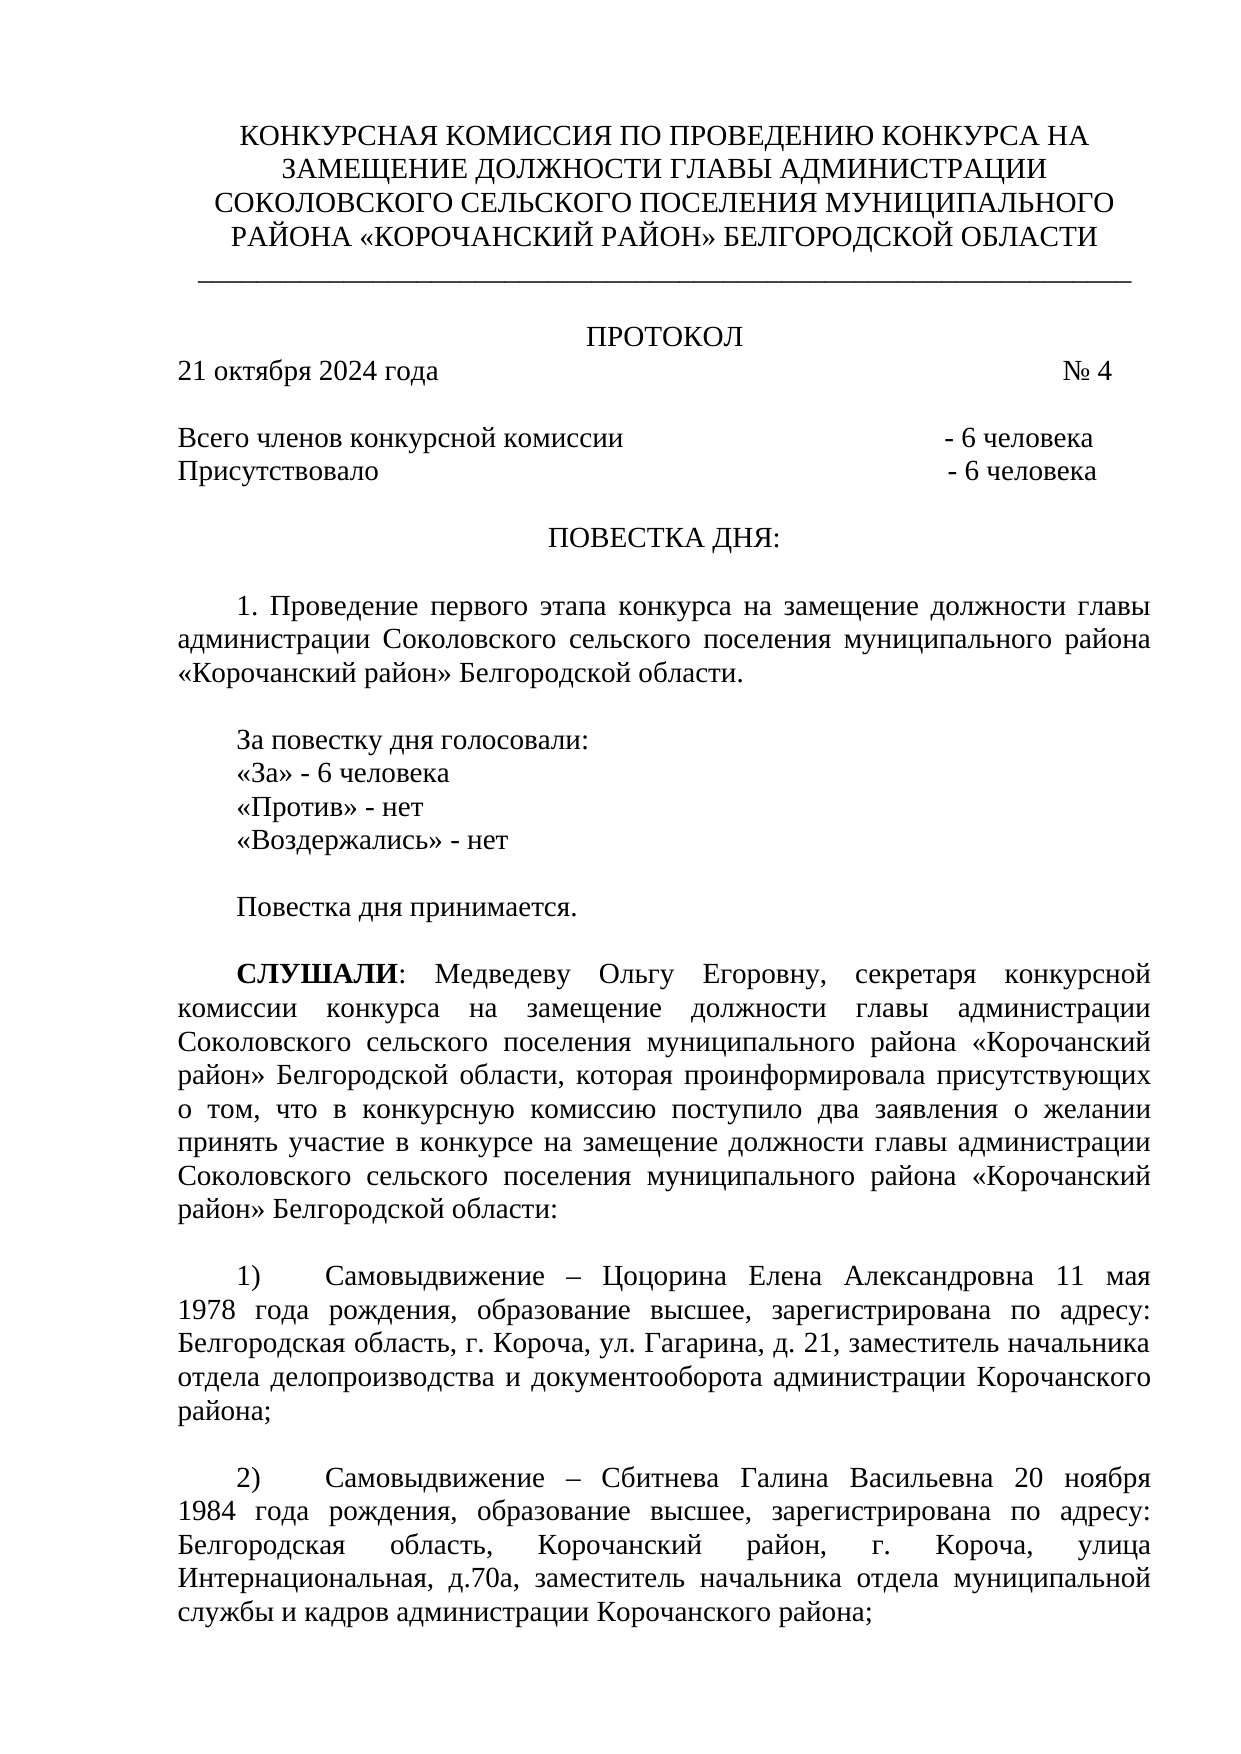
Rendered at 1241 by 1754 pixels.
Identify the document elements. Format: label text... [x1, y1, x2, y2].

text «Воздержались» - нет [177, 822, 1152, 856]
text СЛУШАЛИ: Медведеву Ольгу Егоровну, секретаря конкурсной комиссии конкурса на замещение должности главы администрации Соколовского сельского поселения муниципального района «Корочанский район» Белгородской области, которая проинформировала присутствующих о том, что в конкурсную комиссию поступило два заявления о желании принять участие в конкурсе на замещение должности главы администрации Соколовского сельского поселения муниципального района «Корочанский район» Белгородской области: [177, 957, 1152, 1225]
text За повестку дня голосовали: [177, 722, 1152, 755]
text ПРОТОКОЛ [177, 319, 1152, 353]
text 21 октября 2024 года № 4 [177, 353, 1152, 386]
text «За» - 6 человека [177, 755, 1152, 789]
text 1. Проведение первого этапа конкурса на замещение должности главы администрации Соколовского сельского поселения муниципального района «Корочанский район» Белгородской области. [177, 588, 1152, 688]
text КОНКУРСНАЯ КОМИССИЯ ПО ПРОВЕДЕНИЮ КОНКУРСА НА ЗАМЕЩЕНИЕ ДОЛЖНОСТИ ГЛАВЫ АДМИНИСТРАЦИИ СОКОЛОВСКОГО СЕЛЬСКОГО ПОСЕЛЕНИЯ МУНИЦИПАЛЬНОГО РАЙОНА «КОРОЧАНСКИЙ РАЙОН» БЕЛГОРОДСКОЙ ОБЛАСТИ [177, 118, 1152, 252]
text «Против» - нет [177, 789, 1152, 822]
list Самовыдвижение – Сбитнева Галина Васильевна 20 ноября 1984 года рождения, образование высшее, зарегистрирована по адресу: Белгородская область, Корочанский район, г. Короча, улица Интернациональная, д.70а, заместитель начальника отдела муниципальной службы и кадров администрации Корочанского района; [177, 1460, 1152, 1627]
text ________________________________________________________________ [177, 252, 1152, 286]
list Самовыдвижение – Цоцорина Елена Александровна 11 мая 1978 года рождения, образование высшее, зарегистрирована по адресу: Белгородская область, г. Короча, ул. Гагарина, д. 21, заместитель начальника отдела делопроизводства и документооборота администрации Корочанского района; [177, 1258, 1152, 1426]
text ПОВЕСТКА ДНЯ: [177, 521, 1152, 554]
text Всего членов конкурсной комиссии - 6 человека [177, 420, 1152, 453]
text Присутствовало - 6 человека [177, 453, 1152, 487]
text Повестка дня принимается. [177, 889, 1152, 923]
